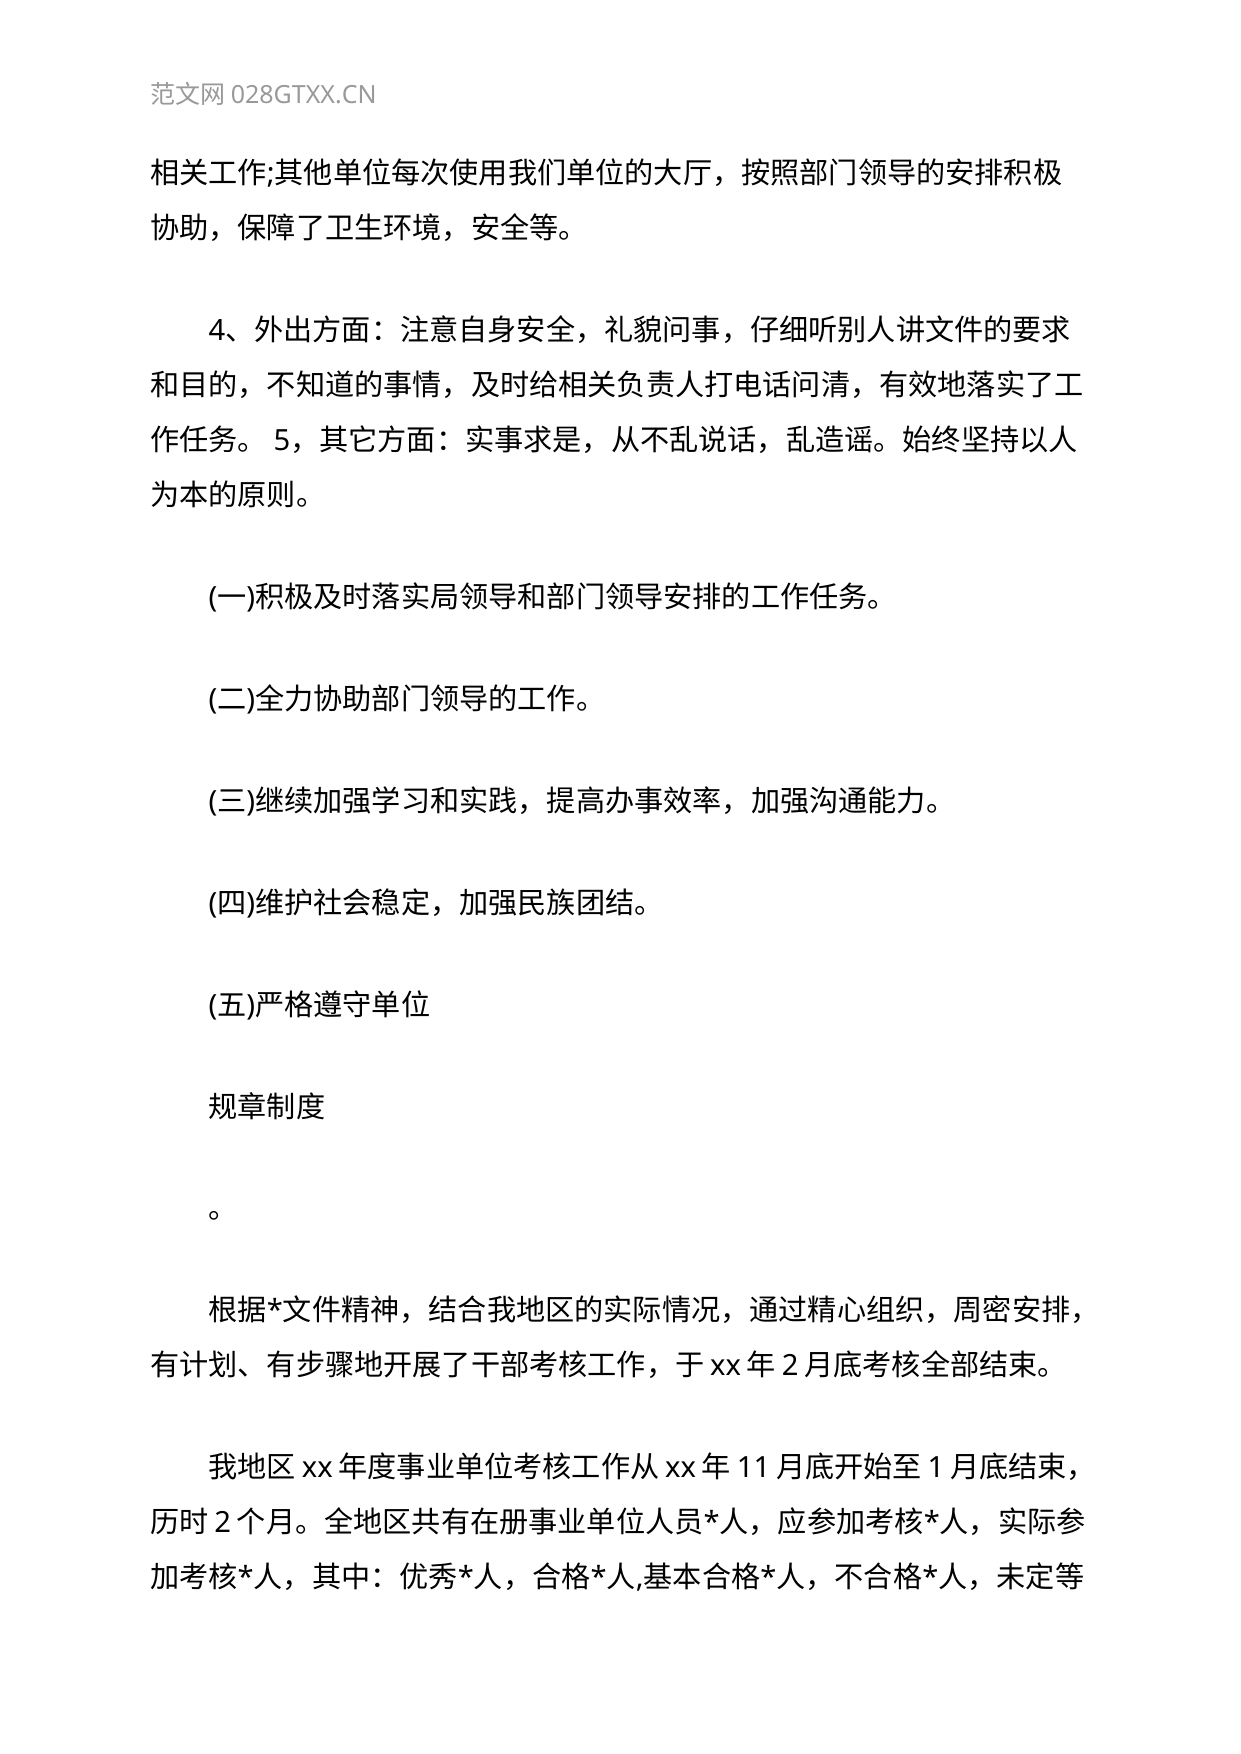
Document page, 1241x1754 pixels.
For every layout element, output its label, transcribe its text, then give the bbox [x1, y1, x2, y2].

text (三)继续加强学习和实践，提高办事效率，加强沟通能力。 [150, 777, 1090, 820]
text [150, 150, 1090, 247]
text 根据*文件精神，结合我地区的实际情况，通过精心组织，周密安排，有计划、有步骤地开展了干部考核工作，于xx年2月底考核全部结束。 [150, 1287, 1090, 1384]
text (五)严格遵守单位 [150, 981, 1090, 1024]
text (一)积极及时落实局领导和部门领导安排的工作任务。 [150, 573, 1090, 616]
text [150, 1444, 1090, 1596]
text (二)全力协助部门领导的工作。 [150, 675, 1090, 718]
text (四)维护社会稳定，加强民族团结。 [150, 879, 1090, 922]
text 。 [150, 1185, 1090, 1227]
text 规章制度 [150, 1083, 1090, 1126]
text 4、外出方面：注意自身安全，礼貌问事，仔细听别人讲文件的要求和目的，不知道的事情，及时给相关负责人打电话问清，有效地落实了工作任务。 5，其它方面：实事求是，从不乱说话，乱造谣。始终坚持以人为本的原则。 [150, 307, 1090, 514]
